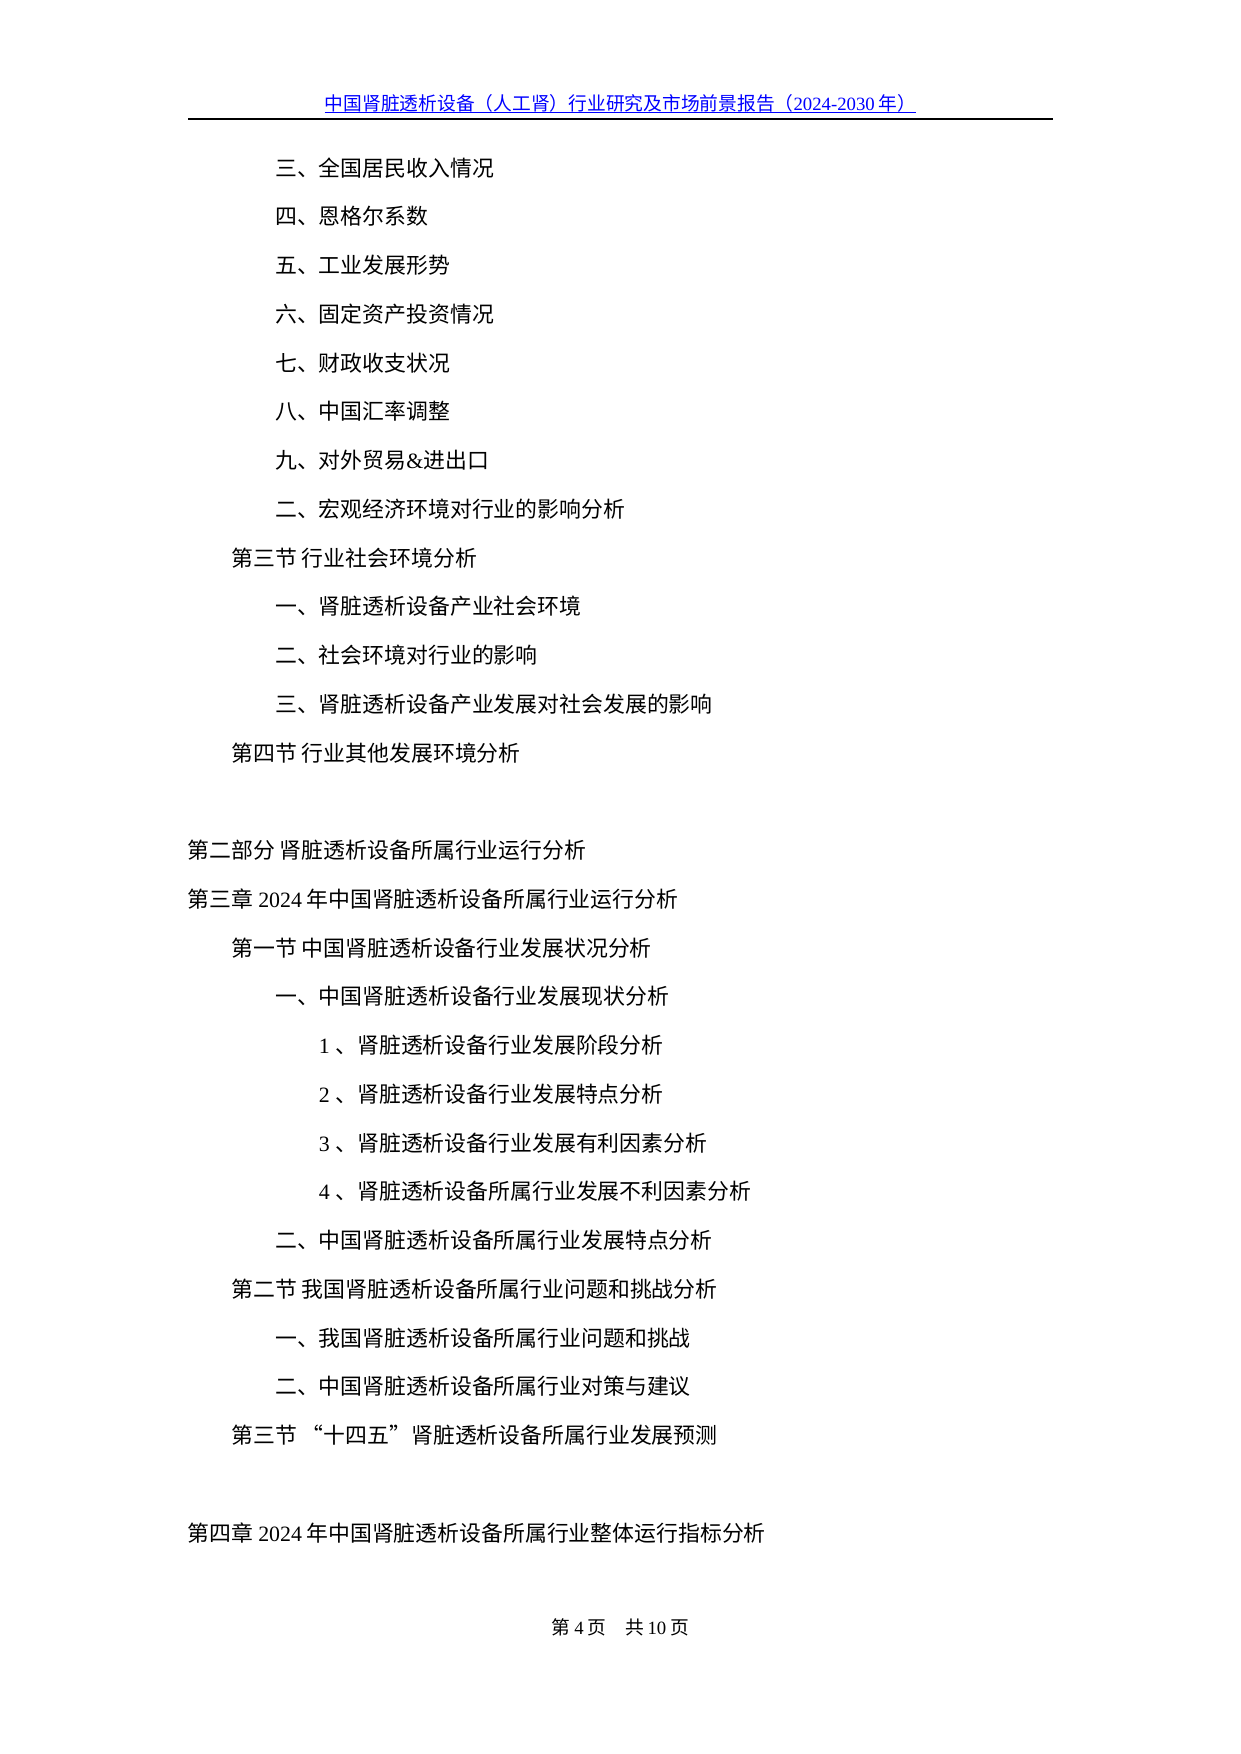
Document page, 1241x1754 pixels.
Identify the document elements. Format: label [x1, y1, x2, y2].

text [187, 150, 1053, 1548]
